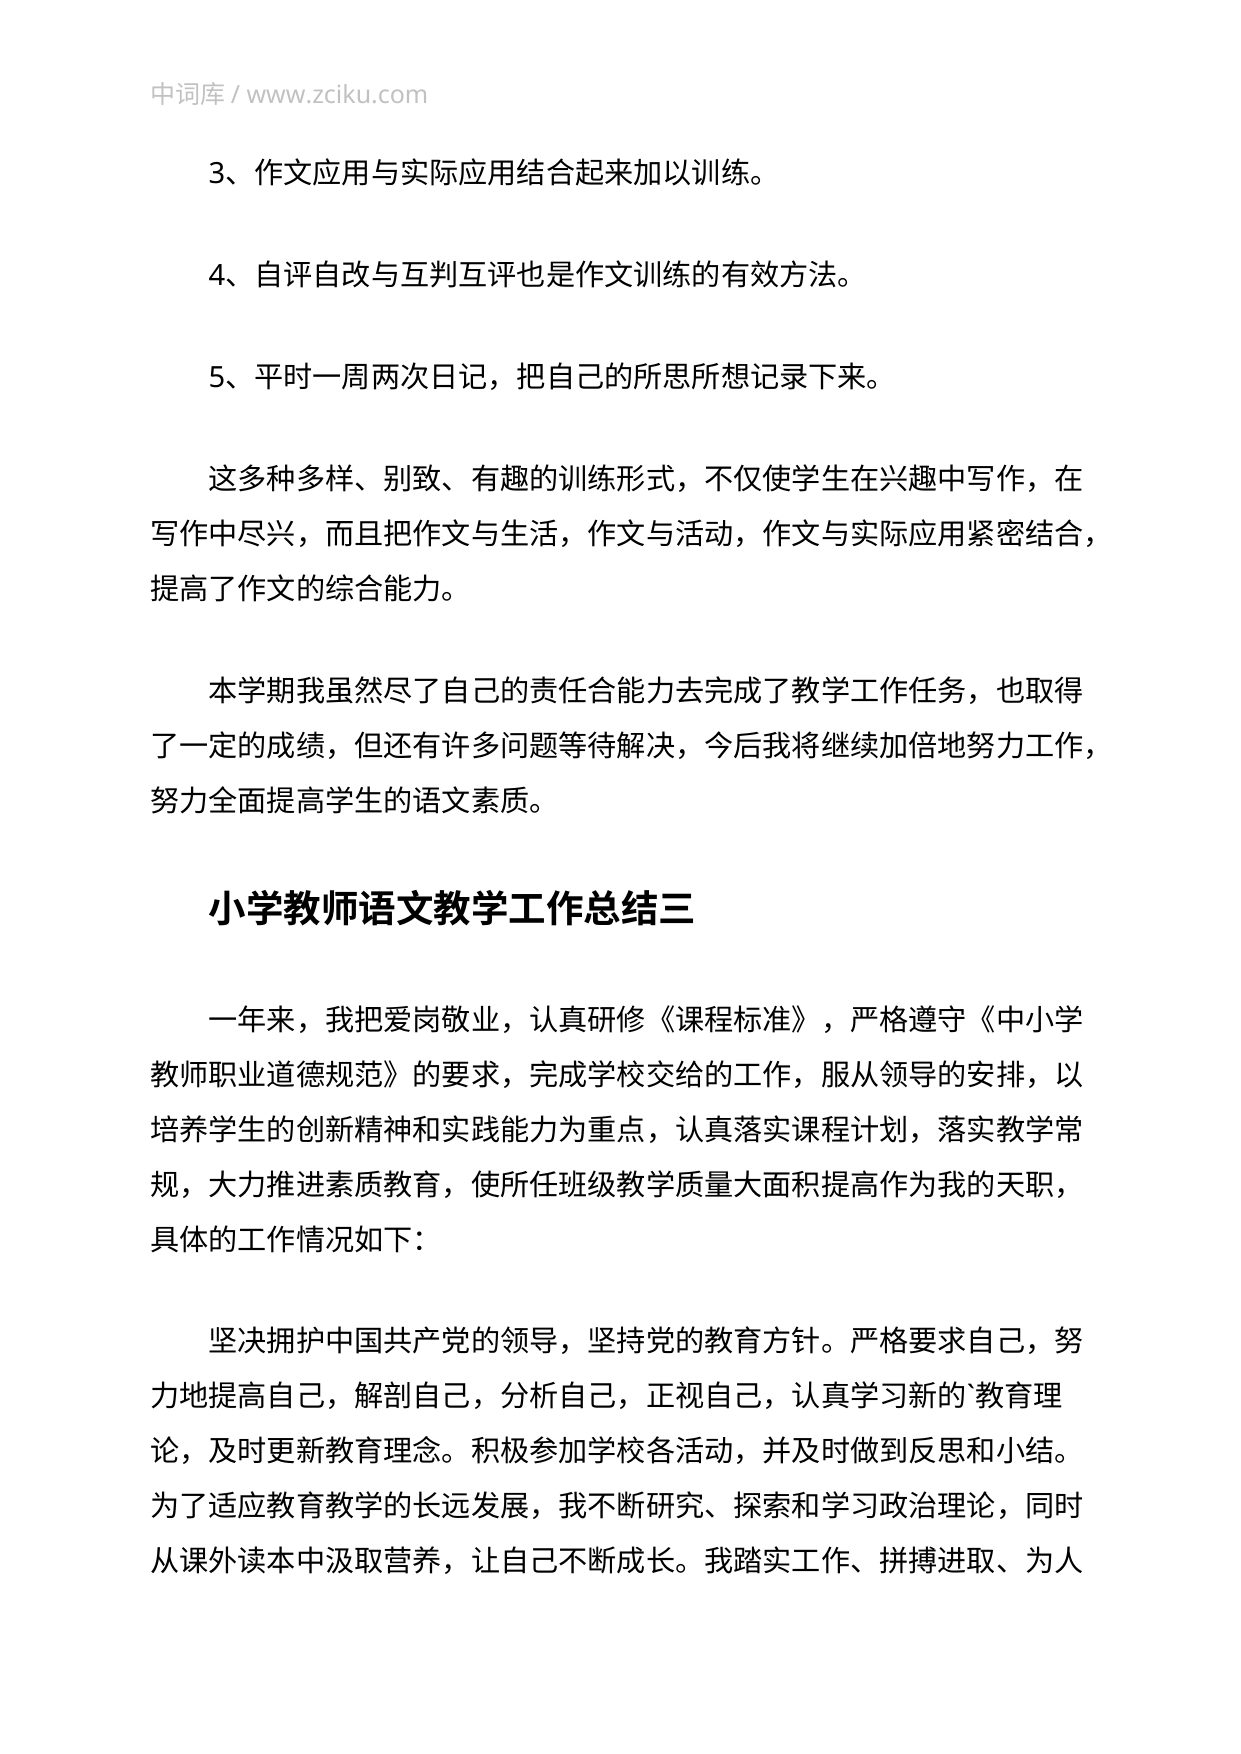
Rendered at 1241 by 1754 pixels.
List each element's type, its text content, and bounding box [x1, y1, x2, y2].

text 一年来，我把爱岗敬业，认真研修《课程标准》，严格遵守《中小学教师职业道德规范》的要求，完成学校交给的工作，服从领导的安排，以培养学生的创新精神和实践能力为重点，认真落实课程计划，落实教学常规，大力推进素质教育，使所任班级教学质量大面积提高作为我的天职，具体的工作情况如下： [150, 996, 1090, 1258]
text 5、平时一周两次日记，把自己的所思所想记录下来。 [150, 354, 1090, 396]
text 本学期我虽然尽了自己的责任合能力去完成了教学工作任务，也取得了一定的成绩，但还有许多问题等待解决，今后我将继续加倍地努力工作，努力全面提高学生的语文素质。 [150, 667, 1090, 819]
text 3、作文应用与实际应用结合起来加以训练。 [150, 150, 1090, 192]
text 小学教师语文教学工作总结三 [150, 879, 1090, 933]
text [150, 1318, 1090, 1580]
text 4、自评自改与互判互评也是作文训练的有效方法。 [150, 252, 1090, 294]
text 这多种多样、别致、有趣的训练形式，不仅使学生在兴趣中写作，在写作中尽兴，而且把作文与生活，作文与活动，作文与实际应用紧密结合，提高了作文的综合能力。 [150, 456, 1090, 608]
